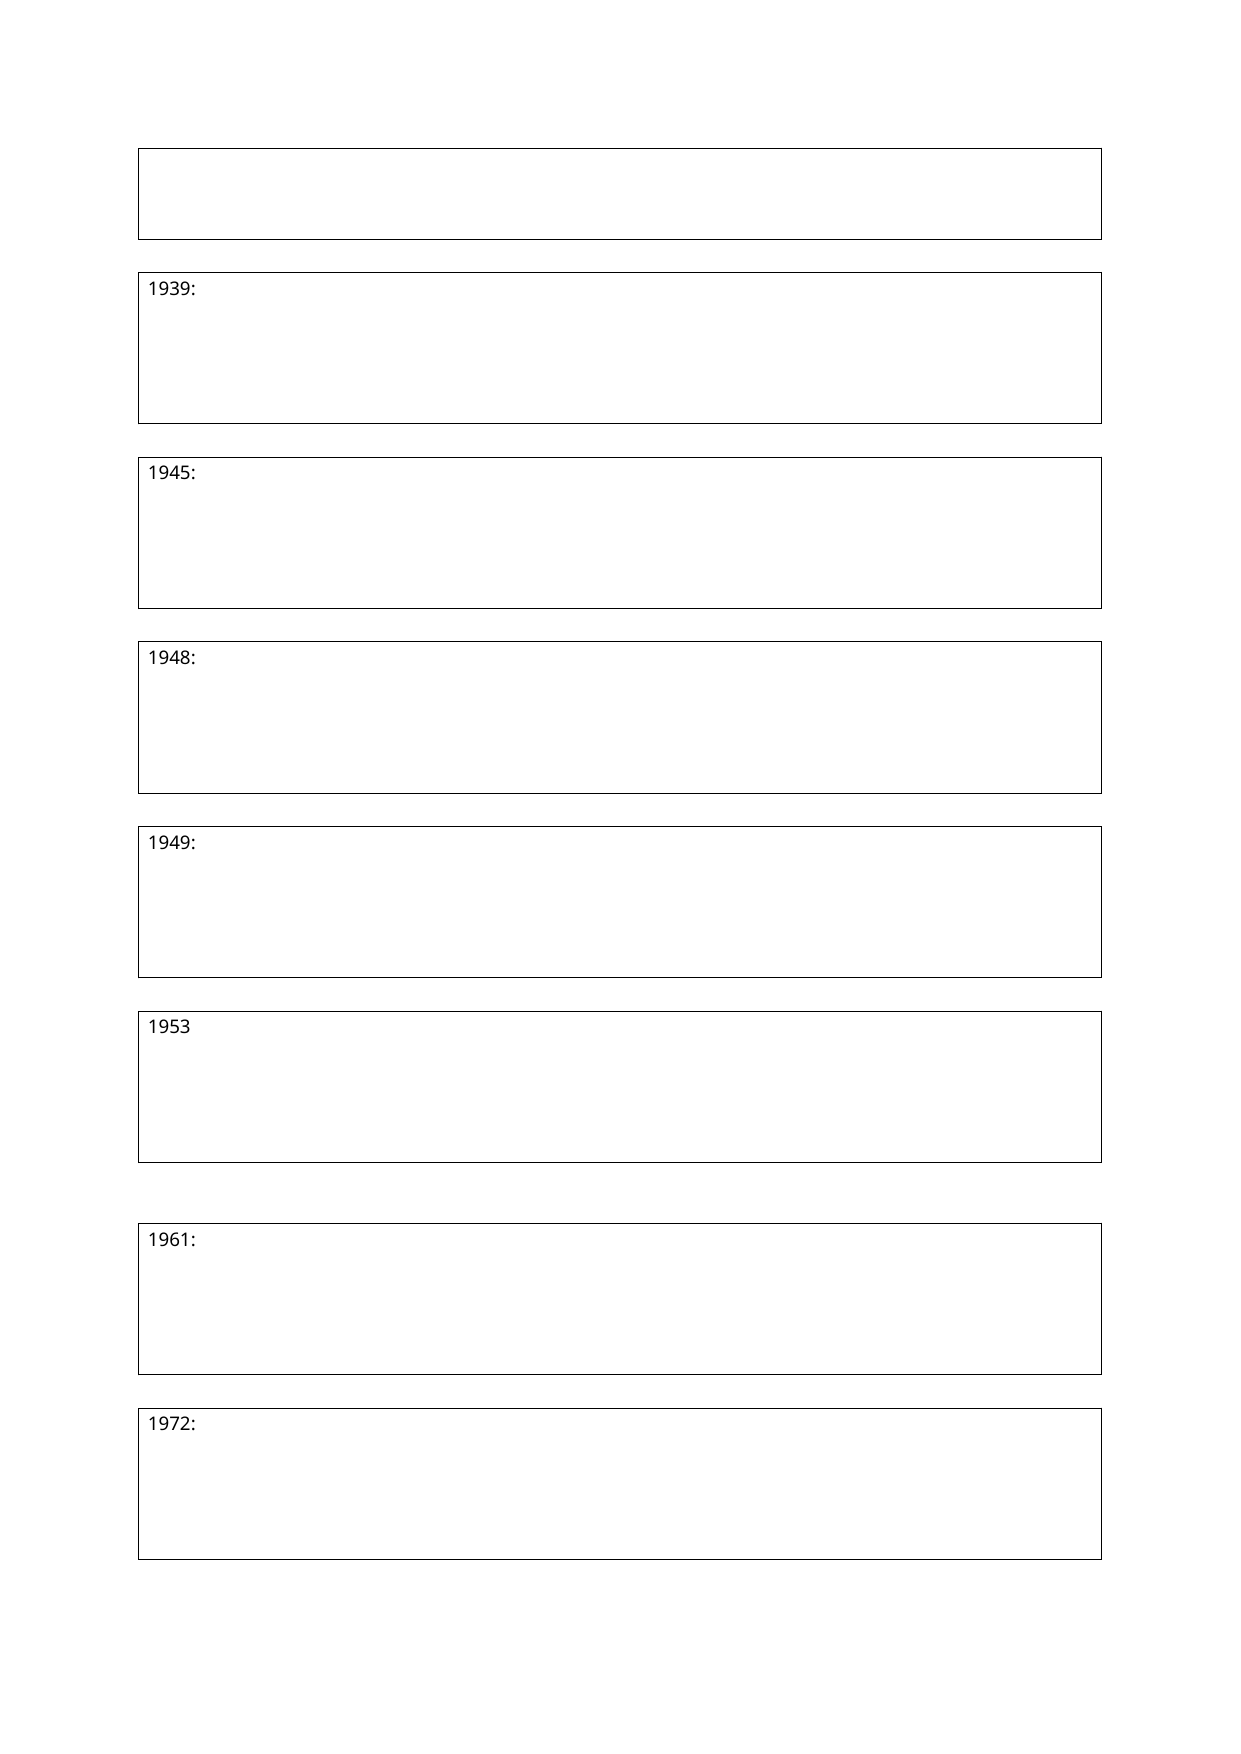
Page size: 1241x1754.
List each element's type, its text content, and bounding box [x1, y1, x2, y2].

text 1948: [139, 642, 1101, 670]
text 1953 [139, 1012, 1101, 1039]
text 1949: [139, 827, 1101, 854]
text 1945: [139, 458, 1101, 485]
text 1939: [139, 273, 1101, 301]
text 1961: [139, 1224, 1101, 1251]
text 1972: [139, 1409, 1101, 1436]
